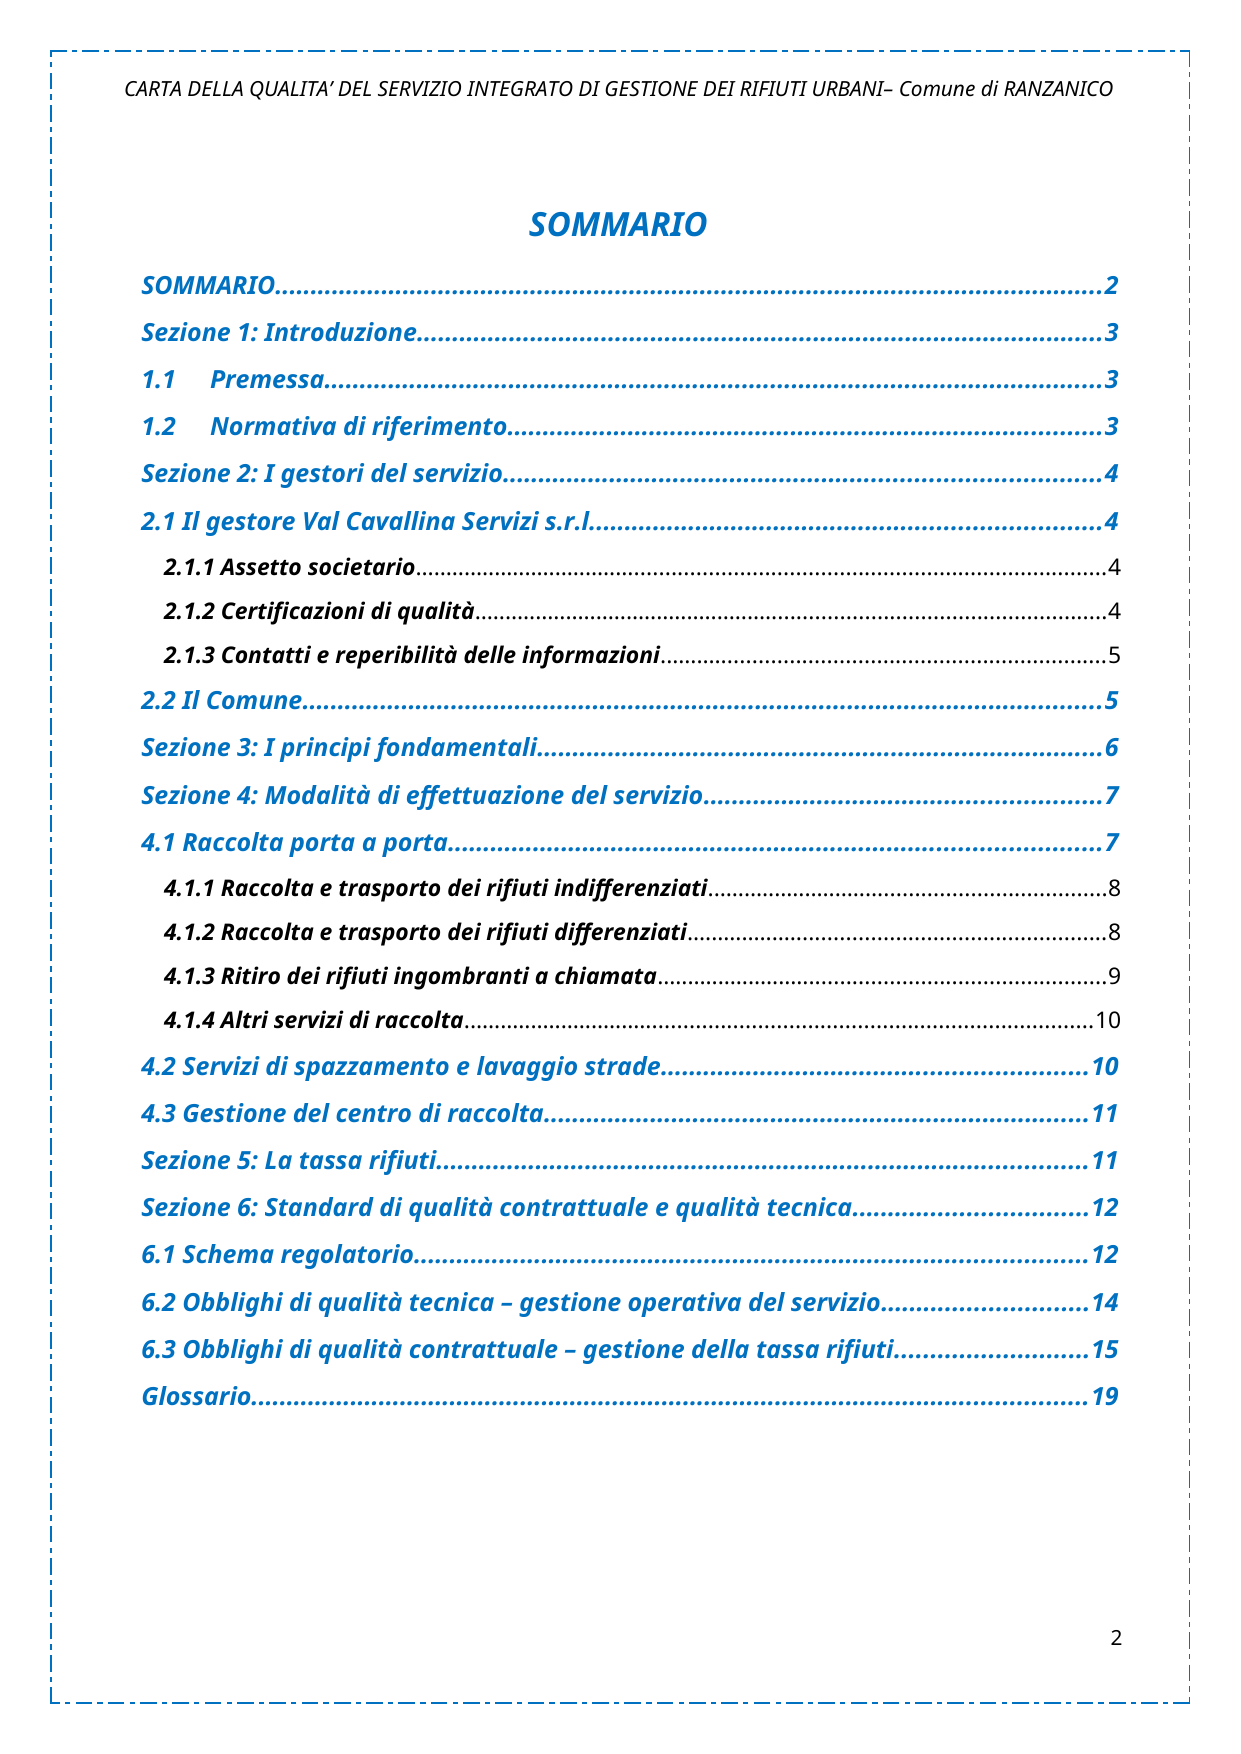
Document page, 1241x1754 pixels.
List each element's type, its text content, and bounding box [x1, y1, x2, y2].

text Glossario 19 [141, 1379, 1122, 1413]
text 2.1.2 Certificazioni di qualità 4 [164, 594, 1122, 626]
text 2.1.1 Assetto societario 4 [164, 550, 1122, 582]
text Sezione 3: I principi fondamentali 6 [141, 730, 1122, 764]
text 2.2 Il Comune 5 [141, 683, 1122, 717]
text 6.2 Obblighi di qualità tecnica – gestione operativa del servizio 14 [141, 1284, 1122, 1318]
text SOMMARIO [118, 201, 1122, 246]
text 4.1 Raccolta porta a porta 7 [141, 824, 1122, 858]
text Sezione 5: La tassa rifiuti 11 [141, 1143, 1122, 1177]
text Sezione 4: Modalità di effettuazione del servizio 7 [141, 777, 1122, 811]
text 4.3 Gestione del centro di raccolta 11 [141, 1096, 1122, 1129]
text Sezione 1: Introduzione 3 [141, 314, 1122, 348]
text 2.1 Il gestore Val Cavallina Servizi s.r.l. 4 [141, 503, 1122, 537]
text Sezione 2: I gestori del servizio 4 [141, 456, 1122, 490]
text 4.1.3 Ritiro dei rifiuti ingombranti a chiamata 9 [164, 960, 1122, 991]
text 4.2 Servizi di spazzamento e lavaggio strade 10 [141, 1048, 1122, 1082]
text 6.1 Schema regolatorio 12 [141, 1237, 1122, 1271]
text 1.1 Premessa 3 [141, 362, 1122, 396]
text 4.1.1 Raccolta e trasporto dei rifiuti indifferenziati 8 [164, 872, 1122, 903]
text Sezione 6: Standard di qualità contrattuale e qualità tecnica 12 [141, 1190, 1122, 1224]
text 6.3 Obblighi di qualità contrattuale – gestione della tassa rifiuti 15 [141, 1331, 1122, 1366]
text 4.1.2 Raccolta e trasporto dei rifiuti differenziati 8 [164, 916, 1122, 947]
text 1.2 Normativa di riferimento 3 [141, 409, 1122, 443]
text SOMMARIO 2 [141, 267, 1122, 301]
text 2.1.3 Contatti e reperibilità delle informazioni 5 [164, 639, 1122, 670]
text 4.1.4 Altri servizi di raccolta 10 [164, 1004, 1122, 1035]
